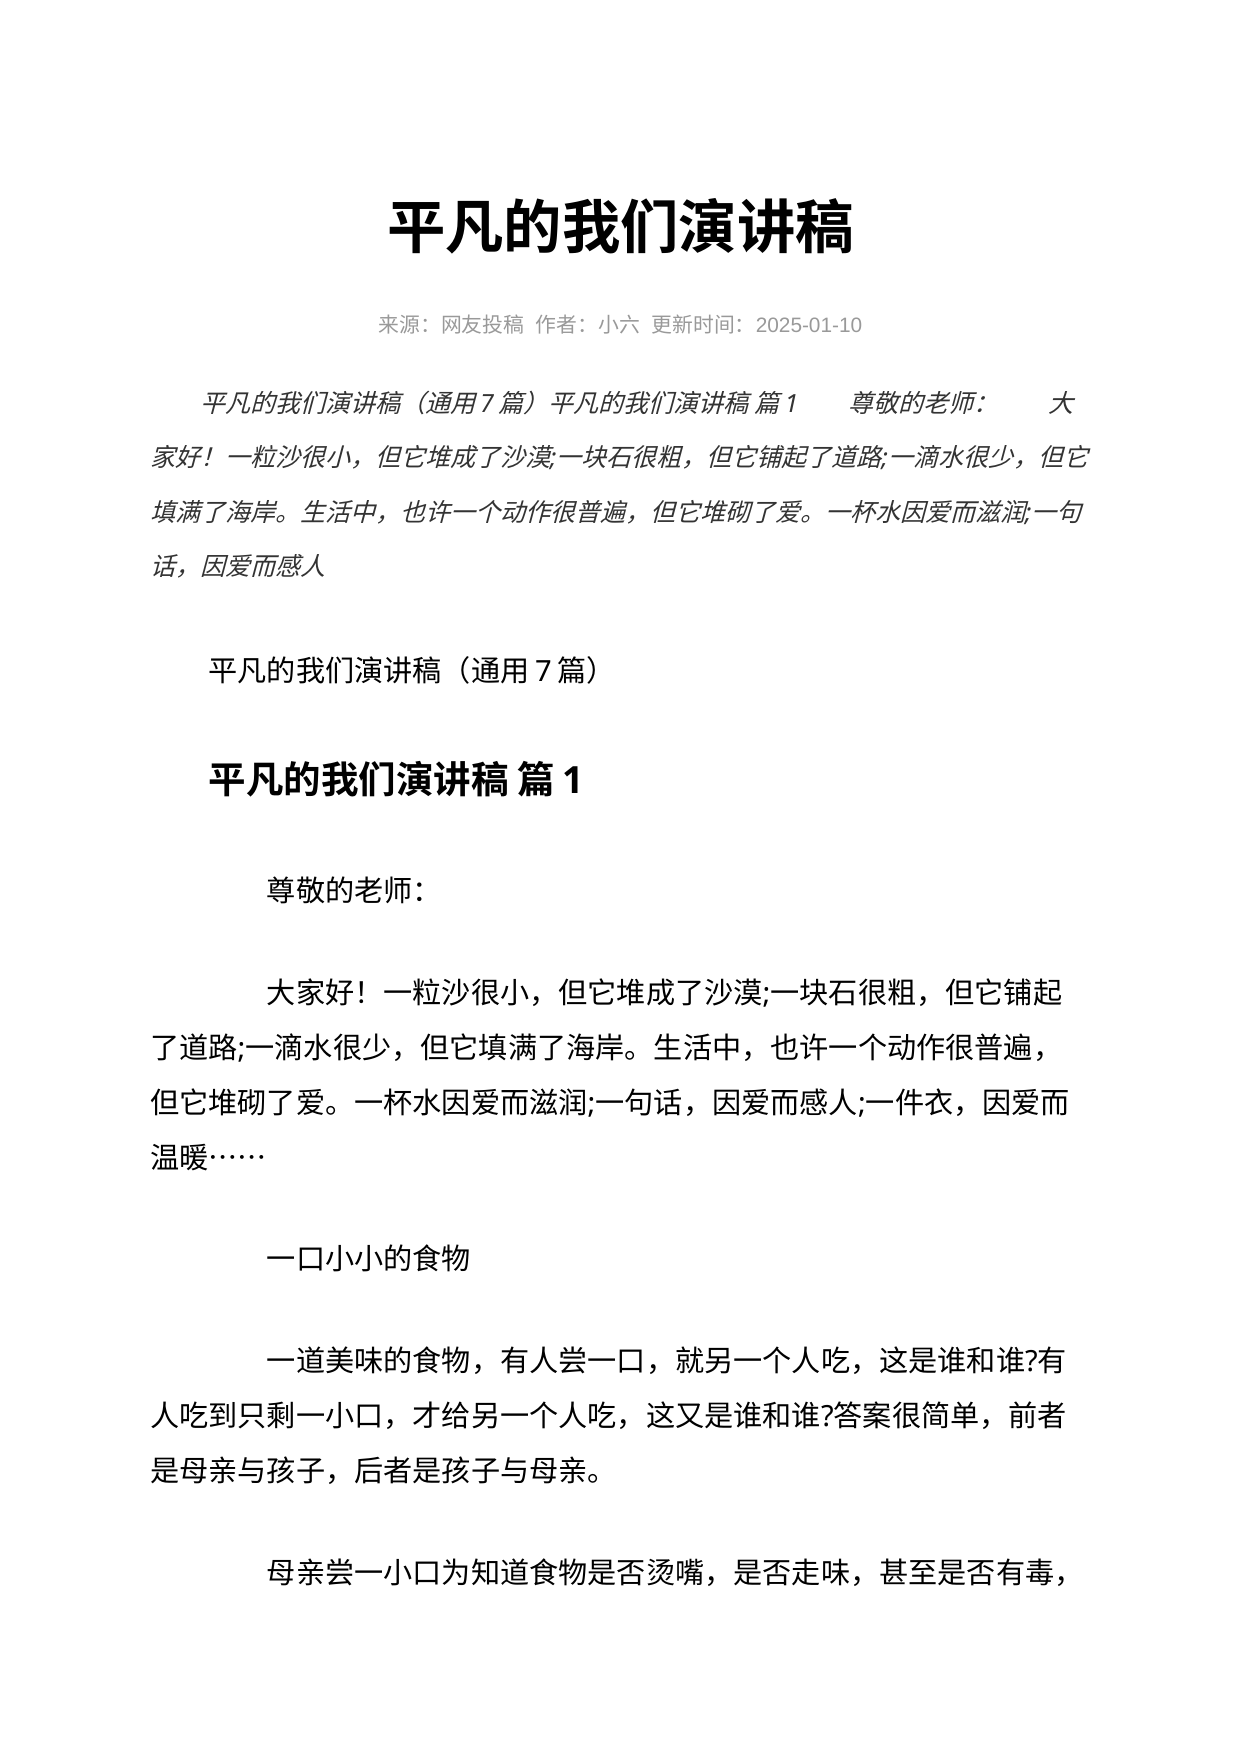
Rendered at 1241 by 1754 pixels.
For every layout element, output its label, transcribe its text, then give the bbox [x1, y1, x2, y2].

text 平凡的我们演讲稿（通用7篇）平凡的我们演讲稿 篇1 尊敬的老师： 大家好！一粒沙很小，但它堆成了沙漠;一块石很粗，但它铺起了道路;一滴水很少，但它填满了海岸。生活中，也许一个动作很普遍，但它堆砌了爱。一杯水因爱而滋润;一句话，因爱而感人 [150, 383, 1090, 583]
text 一道美味的食物，有人尝一口，就另一个人吃，这是谁和谁?有人吃到只剩一小口，才给另一个人吃，这又是谁和谁?答案很简单，前者是母亲与孩子，后者是孩子与母亲。 [150, 1338, 1090, 1490]
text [150, 1549, 1090, 1592]
text 平凡的我们演讲稿 篇1 [150, 750, 1090, 804]
text 来源：网友投稿 作者：小六 更新时间：2025-01-10 [150, 313, 1090, 337]
text 一口小小的食物 [150, 1236, 1090, 1278]
text 大家好！一粒沙很小，但它堆成了沙漠;一块石很粗，但它铺起了道路;一滴水很少，但它填满了海岸。生活中，也许一个动作很普遍，但它堆砌了爱。一杯水因爱而滋润;一句话，因爱而感人;一件衣，因爱而温暖…… [150, 969, 1090, 1176]
text 平凡的我们演讲稿（通用7篇） [150, 648, 1090, 690]
text 尊敬的老师： [150, 867, 1090, 910]
subtitle 平凡的我们演讲稿 [150, 181, 1090, 266]
